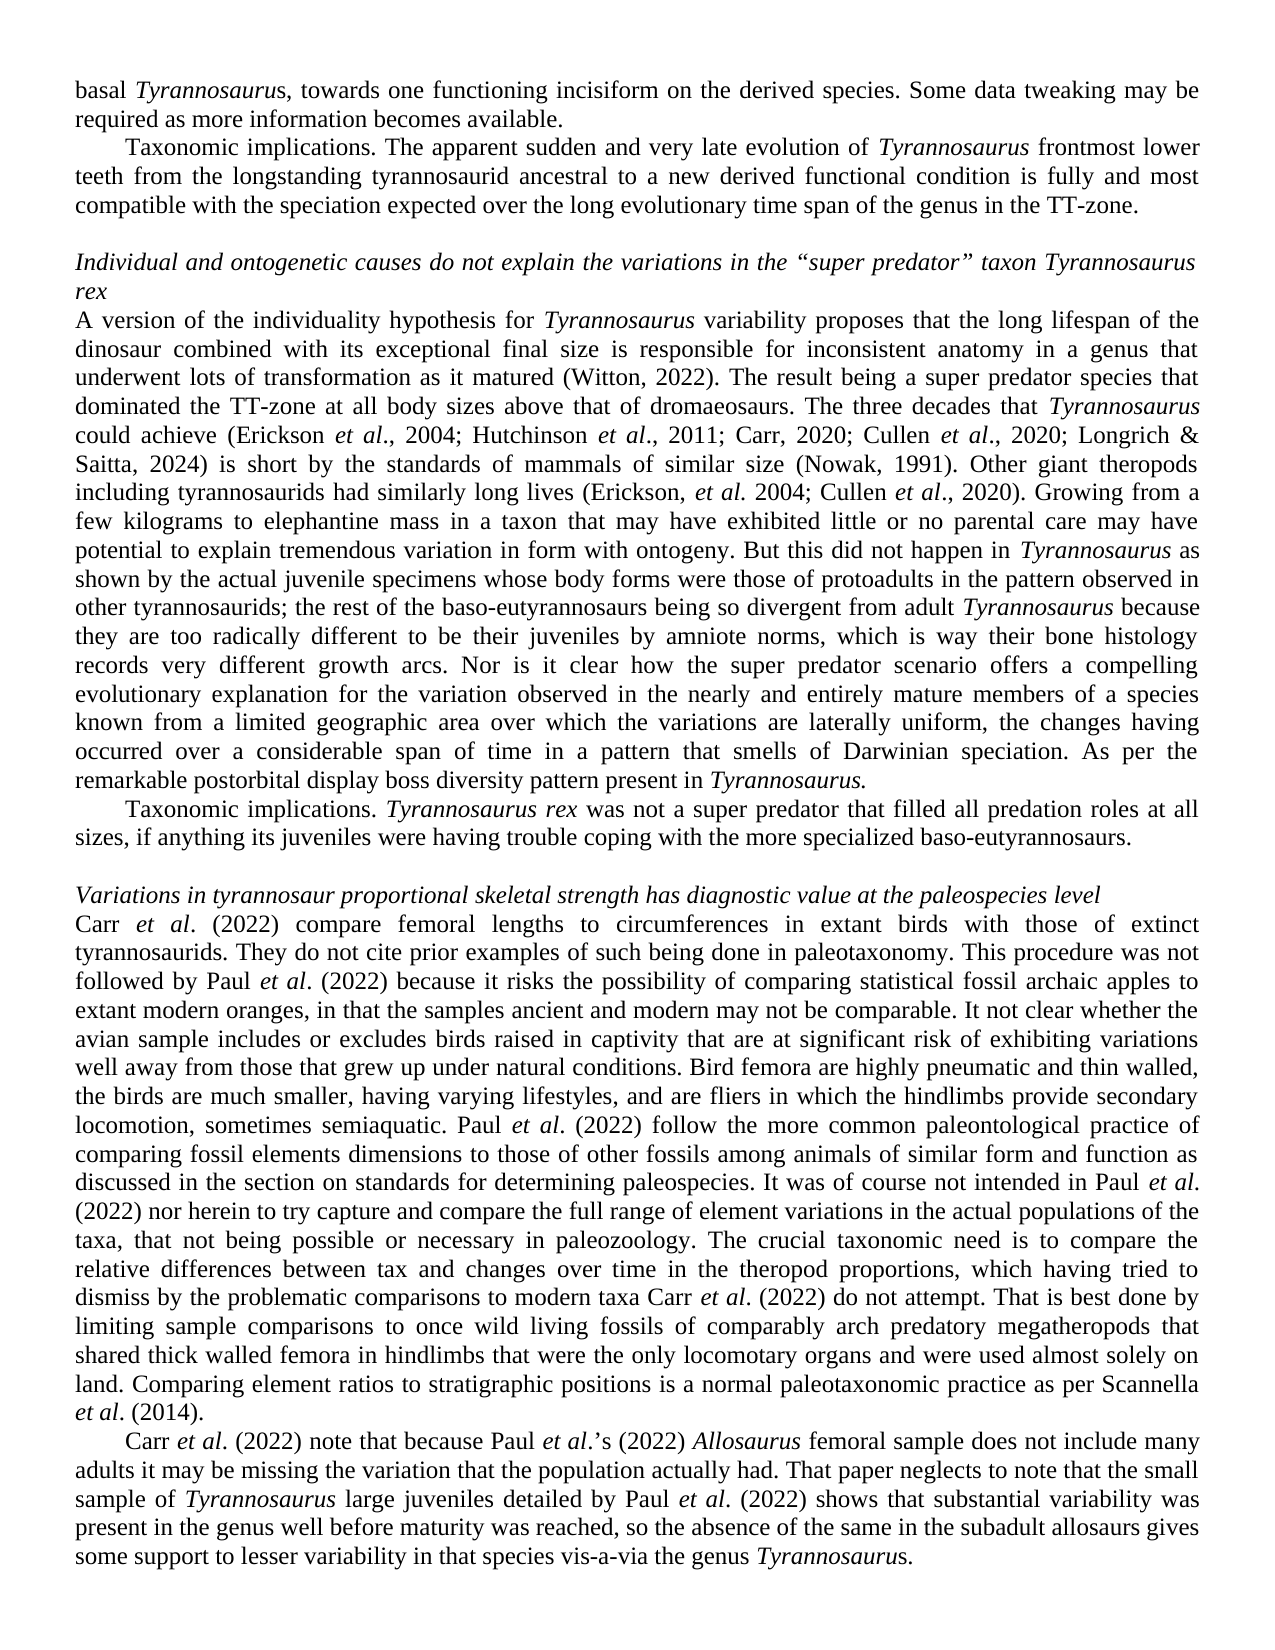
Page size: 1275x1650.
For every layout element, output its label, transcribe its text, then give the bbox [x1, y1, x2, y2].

text Carr et al. (2022) note that because Paul et al.’s (2022) Allosaurus femoral sample does not include many adults it may be missing the variation that the population actually had. That paper neglects to note that the small sample of Tyrannosaurus large juveniles detailed by Paul et al. (2022) shows that substantial variability was present in the genus well before maturity was reached, so the absence of the same in the subadult allosaurs gives some support to lesser variability in that species vis-a-via the genus Tyrannosaurus. [75, 1426, 1200, 1570]
text A version of the individuality hypothesis for Tyrannosaurus variability proposes that the long lifespan of the dinosaur combined with its exceptional final size is responsible for inconsistent anatomy in a genus that underwent lots of transformation as it matured (Witton, 2022). The result being a super predator species that dominated the TT-zone at all body sizes above that of dromaeosaurs. The three decades that Tyrannosaurus could achieve (Erickson et al., 2004; Hutchinson et al., 2011; Carr, 2020; Cullen et al., 2020; Longrich & Saitta, 2024) is short by the standards of mammals of similar size (Nowak, 1991). Other giant theropods including tyrannosaurids had similarly long lives (Erickson, et al. 2004; Cullen et al., 2020). Growing from a few kilograms to elephantine mass in a taxon that may have exhibited little or no parental care may have potential to explain tremendous variation in form with ontogeny. But this did not happen in Tyrannosaurus as shown by the actual juvenile specimens whose body forms were those of protoadults in the pattern observed in other tyrannosaurids; the rest of the baso-eutyrannosaurs being so divergent from adult Tyrannosaurus because they are too radically different to be their juveniles by amniote norms, which is way their bone histology records very different growth arcs. Nor is it clear how the super predator scenario offers a compelling evolutionary explanation for the variation observed in the nearly and entirely mature members of a species known from a limited geographic area over which the variations are laterally uniform, the changes having occurred over a considerable span of time in a pattern that smells of Darwinian speciation. As per the remarkable postorbital display boss diversity pattern present in Tyrannosaurus. [75, 305, 1200, 794]
text Variations in tyrannosaur proportional skeletal strength has diagnostic value at the paleospecies level [75, 880, 1200, 909]
text Carr et al. (2022) compare femoral lengths to circumferences in extant birds with those of extinct tyrannosaurids. They do not cite prior examples of such being done in paleotaxonomy. This procedure was not followed by Paul et al. (2022) because it risks the possibility of comparing statistical fossil archaic apples to extant modern oranges, in that the samples ancient and modern may not be comparable. It not clear whether the avian sample includes or excludes birds raised in captivity that are at significant risk of exhibiting variations well away from those that grew up under natural conditions. Bird femora are highly pneumatic and thin walled, the birds are much smaller, having varying lifestyles, and are fliers in which the hindlimbs provide secondary locomotion, sometimes semiaquatic. Paul et al. (2022) follow the more common paleontological practice of comparing fossil elements dimensions to those of other fossils among animals of similar form and function as discussed in the section on standards for determining paleospecies. It was of course not intended in Paul et al. (2022) nor herein to try capture and compare the full range of element variations in the actual populations of the taxa, that not being possible or necessary in paleozoology. The crucial taxonomic need is to compare the relative differences between tax and changes over time in the theropod proportions, which having tried to dismiss by the problematic comparisons to modern taxa Carr et al. (2022) do not attempt. That is best done by limiting sample comparisons to once wild living fossils of comparably arch predatory megatheropods that shared thick walled femora in hindlimbs that were the only locomotary organs and were used almost solely on land. Comparing element ratios to stratigraphic positions is a normal paleotaxonomic practice as per Scannella et al. (2014). [75, 909, 1200, 1426]
text Taxonomic implications. Tyrannosaurus rex was not a super predator that filled all predation roles at all sizes, if anything its juveniles were having trouble coping with the more specialized baso-eutyrannosaurs. [75, 794, 1200, 851]
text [75, 75, 1200, 132]
text Individual and ontogenetic causes do not explain the variations in the “super predator” taxon Tyrannosaurus rex [75, 247, 1200, 305]
text Taxonomic implications. The apparent sudden and very late evolution of Tyrannosaurus frontmost lower teeth from the longstanding tyrannosaurid ancestral to a new derived functional condition is fully and most compatible with the speciation expected over the long evolutionary time span of the genus in the TT-zone. [75, 132, 1200, 219]
